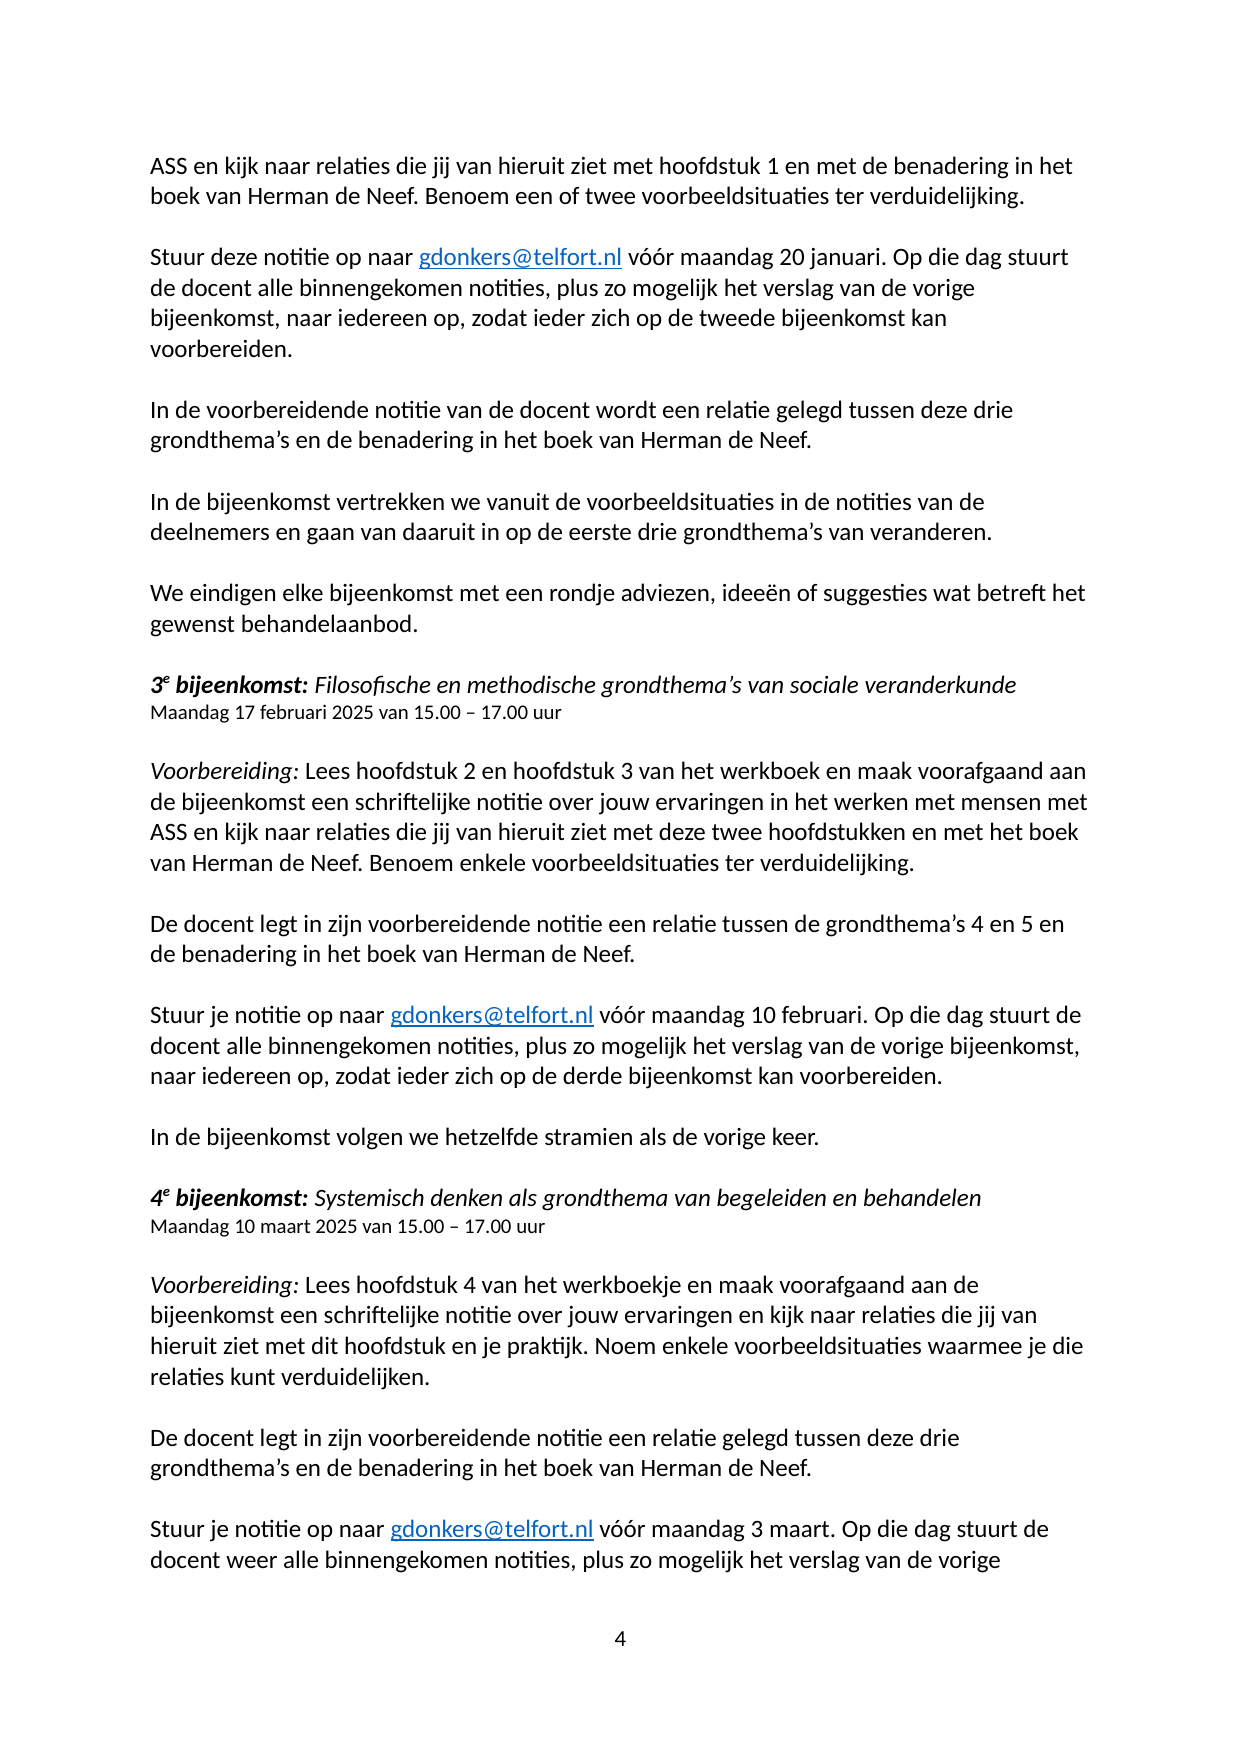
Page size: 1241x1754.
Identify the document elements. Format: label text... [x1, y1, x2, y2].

text Maandag 17 februari 2025 van 15.00 – 17.00 uur [150, 699, 1090, 725]
text Voorbereiding: Lees hoofdstuk 4 van het werkboekje en maak voorafgaand aan de bijeenkomst een schriftelijke notitie over jouw ervaringen en kijk naar relaties die jij van hieruit ziet met dit hoofdstuk en je praktijk. Noem enkele voorbeeldsituaties waarmee je die relaties kunt verduidelijken. [150, 1269, 1090, 1391]
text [150, 1513, 1090, 1574]
text De docent legt in zijn voorbereidende notitie een relatie gelegd tussen deze drie grondthema’s en de benadering in het boek van Herman de Neef. [150, 1422, 1090, 1483]
text 4e bijeenkomst: Systemisch denken als grondthema van begeleiden en behandelen [150, 1183, 1090, 1213]
text Maandag 10 maart 2025 van 15.00 – 17.00 uur [150, 1213, 1090, 1238]
text 3e bijeenkomst: Filosofische en methodische grondthema’s van sociale veranderkunde [150, 669, 1090, 699]
text Voorbereiding: Lees hoofdstuk 2 en hoofdstuk 3 van het werkboek en maak voorafgaand aan de bijeenkomst een schriftelijke notitie over jouw ervaringen in het werken met mensen met ASS en kijk naar relaties die jij van hieruit ziet met deze twee hoofdstukken en met het boek van Herman de Neef. Benoem enkele voorbeeldsituaties ter verduidelijking. [150, 755, 1090, 877]
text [150, 150, 1090, 211]
text De docent legt in zijn voorbereidende notitie een relatie tussen de grondthema’s 4 en 5 en de benadering in het boek van Herman de Neef. [150, 908, 1090, 969]
text Stuur deze notitie op naar gdonkers@telfort.nl vóór maandag 20 januari. Op die dag stuurt de docent alle binnengekomen notities, plus zo mogelijk het verslag van de vorige bijeenkomst, naar iedereen op, zodat ieder zich op de tweede bijeenkomst kan voorbereiden. [150, 242, 1090, 364]
text In de bijeenkomst vertrekken we vanuit de voorbeeldsituaties in de notities van de deelnemers en gaan van daaruit in op de eerste drie grondthema’s van veranderen. [150, 486, 1090, 547]
text In de voorbereidende notitie van de docent wordt een relatie gelegd tussen deze drie grondthema’s en de benadering in het boek van Herman de Neef. [150, 394, 1090, 455]
text In de bijeenkomst volgen we hetzelfde stramien als de vorige keer. [150, 1122, 1090, 1152]
text Stuur je notitie op naar gdonkers@telfort.nl vóór maandag 10 februari. Op die dag stuurt de docent alle binnengekomen notities, plus zo mogelijk het verslag van de vorige bijeenkomst, naar iedereen op, zodat ieder zich op de derde bijeenkomst kan voorbereiden. [150, 999, 1090, 1091]
text We eindigen elke bijeenkomst met een rondje adviezen, ideeën of suggesties wat betreft het gewenst behandelaanbod. [150, 577, 1090, 638]
